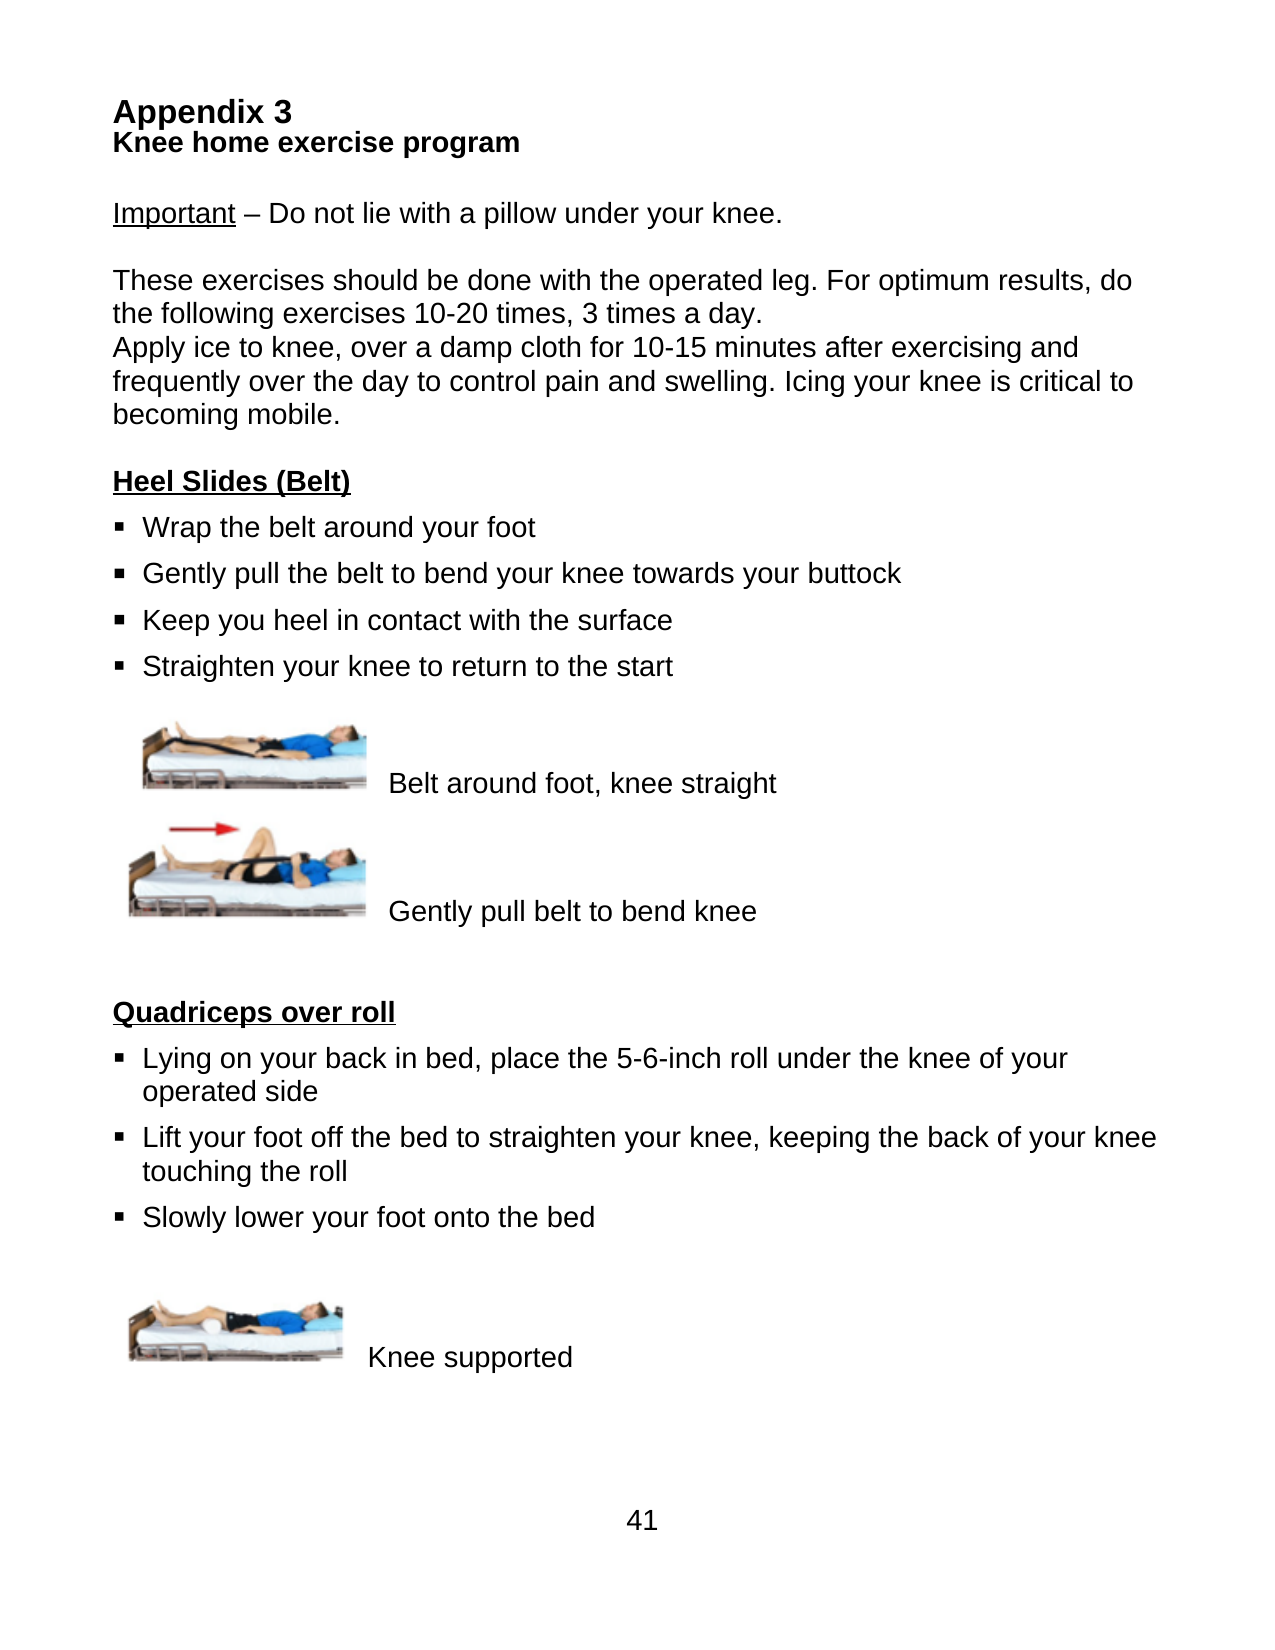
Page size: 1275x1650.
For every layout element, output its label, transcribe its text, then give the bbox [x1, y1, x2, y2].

subtitle Knee home exercise program [112, 130, 1172, 157]
list Slowly lower your foot onto the bed [112, 1200, 1187, 1234]
list Gently pull the belt to bend your knee towards your buttock [112, 556, 1187, 590]
text Knee supported [112, 1280, 1172, 1374]
text Gently pull belt to bend knee [112, 800, 1172, 927]
list Lift your foot off the bed to straighten your knee, keeping the back of your knee touching the roll [112, 1120, 1187, 1188]
picture [112, 799, 380, 922]
text Belt around foot, knee straight [112, 695, 1172, 800]
text These exercises should be done with the operated leg. For optimum results, do the following exercises 10-20 times, 3 times a day. [112, 263, 1172, 330]
list Keep you heel in contact with the surface [112, 603, 1187, 636]
picture [112, 695, 380, 794]
list Wrap the belt around your foot [112, 510, 1187, 544]
list Lying on your back in bed, place the 5-6-inch roll under the knee of your operated side [112, 1041, 1187, 1108]
list Straighten your knee to return to the start [112, 649, 1187, 683]
text Important – Do not lie with a pillow under your knee. [112, 196, 1172, 229]
text Quadriceps over roll [112, 994, 1172, 1028]
text Apply ice to knee, over a damp cloth for 10-15 minutes after exercising and frequently over the day to control pain and swelling. Icing your knee is critical to becoming mobile. [112, 330, 1172, 431]
text Heel Slides (Belt) [112, 464, 1172, 498]
picture [112, 1280, 360, 1368]
subtitle Appendix 3 [112, 92, 1172, 130]
